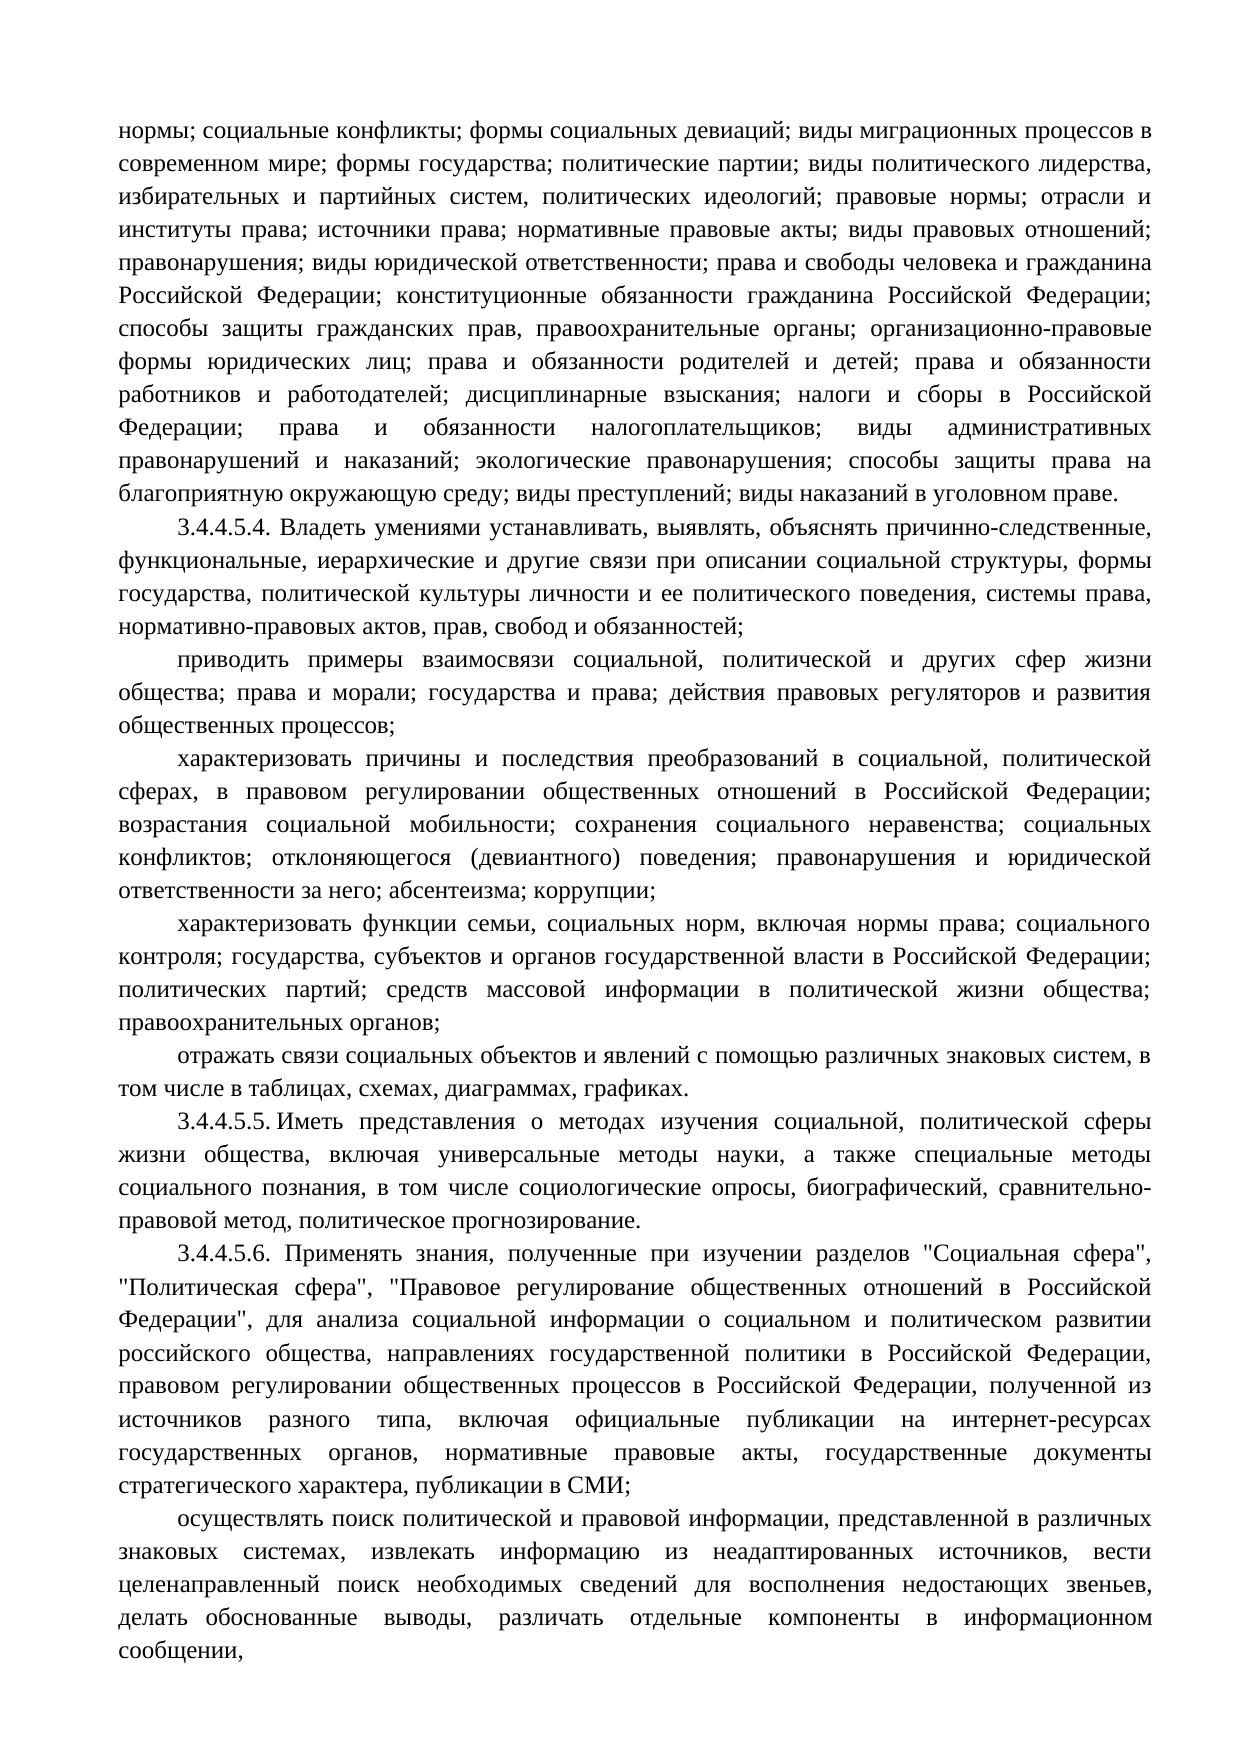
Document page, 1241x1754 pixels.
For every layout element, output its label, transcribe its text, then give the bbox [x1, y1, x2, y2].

text характеризовать причины и последствия преобразований в социальной, политической сферах, в правовом регулировании общественных отношений в Российской Федерации; возрастания социальной мобильности; сохранения социального неравенства; социальных конфликтов; отклоняющегося (девиантного) поведения; правонарушения и юридической ответственности за него; абсентеизма; коррупции; [118, 743, 1152, 904]
text отражать связи социальных объектов и явлений с помощью различных знаковых систем, в том числе в таблицах, схемах, диаграммах, графиках. [118, 1040, 1151, 1102]
text приводить примеры взаимосвязи социальной, политической и других сфер жизни общества; права и морали; государства и права; действия правовых регуляторов и развития общественных процессов; [118, 644, 1152, 739]
list Иметь представления о методах изучения социальной, политической сферы жизни общества, включая универсальные методы науки, а также специальные методы социального познания, в том числе социологические опросы, биографический, сравнительно-правовой метод, политическое прогнозирование. [118, 1106, 1152, 1234]
list Владеть умениями устанавливать, выявлять, объяснять причинно-следственные, функциональные, иерархические и другие связи при описании социальной структуры, формы государства, политической культуры личности и ее политического поведения, системы права, нормативно-правовых актов, прав, свобод и обязанностей; [118, 512, 1152, 640]
text нормы; социальные конфликты; формы социальных девиаций; виды миграционных процессов в современном мире; формы государства; политические партии; виды политического лидерства, избирательных и партийных систем, политических идеологий; правовые нормы; отрасли и институты права; источники права; нормативные правовые акты; виды правовых отношений; правонарушения; виды юридической ответственности; права и свободы человека и гражданина Российской Федерации; конституционные обязанности гражданина Российской Федерации; способы защиты гражданских прав, правоохранительные органы; организационно-правовые формы юридических лиц; права и обязанности родителей и детей; права и обязанности работников и работодателей; дисциплинарные взыскания; налоги и сборы в Российской Федерации; права и обязанности налогоплательщиков; виды административных правонарушений и наказаний; экологические правонарушения; способы защиты права на благоприятную окружающую среду; виды преступлений; виды наказаний в уголовном праве. [118, 115, 1152, 507]
text осуществлять поиск политической и правовой информации, представленной в различных знаковых системах, извлекать информацию из неадаптированных источников, вести целенаправленный поиск необходимых сведений для восполнения недостающих звеньев, делать обоснованные выводы, различать отдельные компоненты в информационном сообщении, [118, 1503, 1153, 1663]
text характеризовать функции семьи, социальных норм, включая нормы права; социального контроля; государства, субъектов и органов государственной власти в Российской Федерации; политических партий; средств массовой информации в политической жизни общества; правоохранительных органов; [118, 908, 1151, 1036]
list Применять знания, полученные при изучении разделов "Социальная сфера", "Политическая сфера", "Правовое регулирование общественных отношений в Российской Федерации", для анализа социальной информации о социальном и политическом развитии российского общества, направлениях государственной политики в Российской Федерации, правовом регулировании общественных процессов в Российской Федерации, полученной из источников разного типа, включая официальные публикации на интернет-ресурсах государственных органов, нормативные правовые акты, государственные документы стратегического характера, публикации в СМИ; [118, 1238, 1152, 1498]
